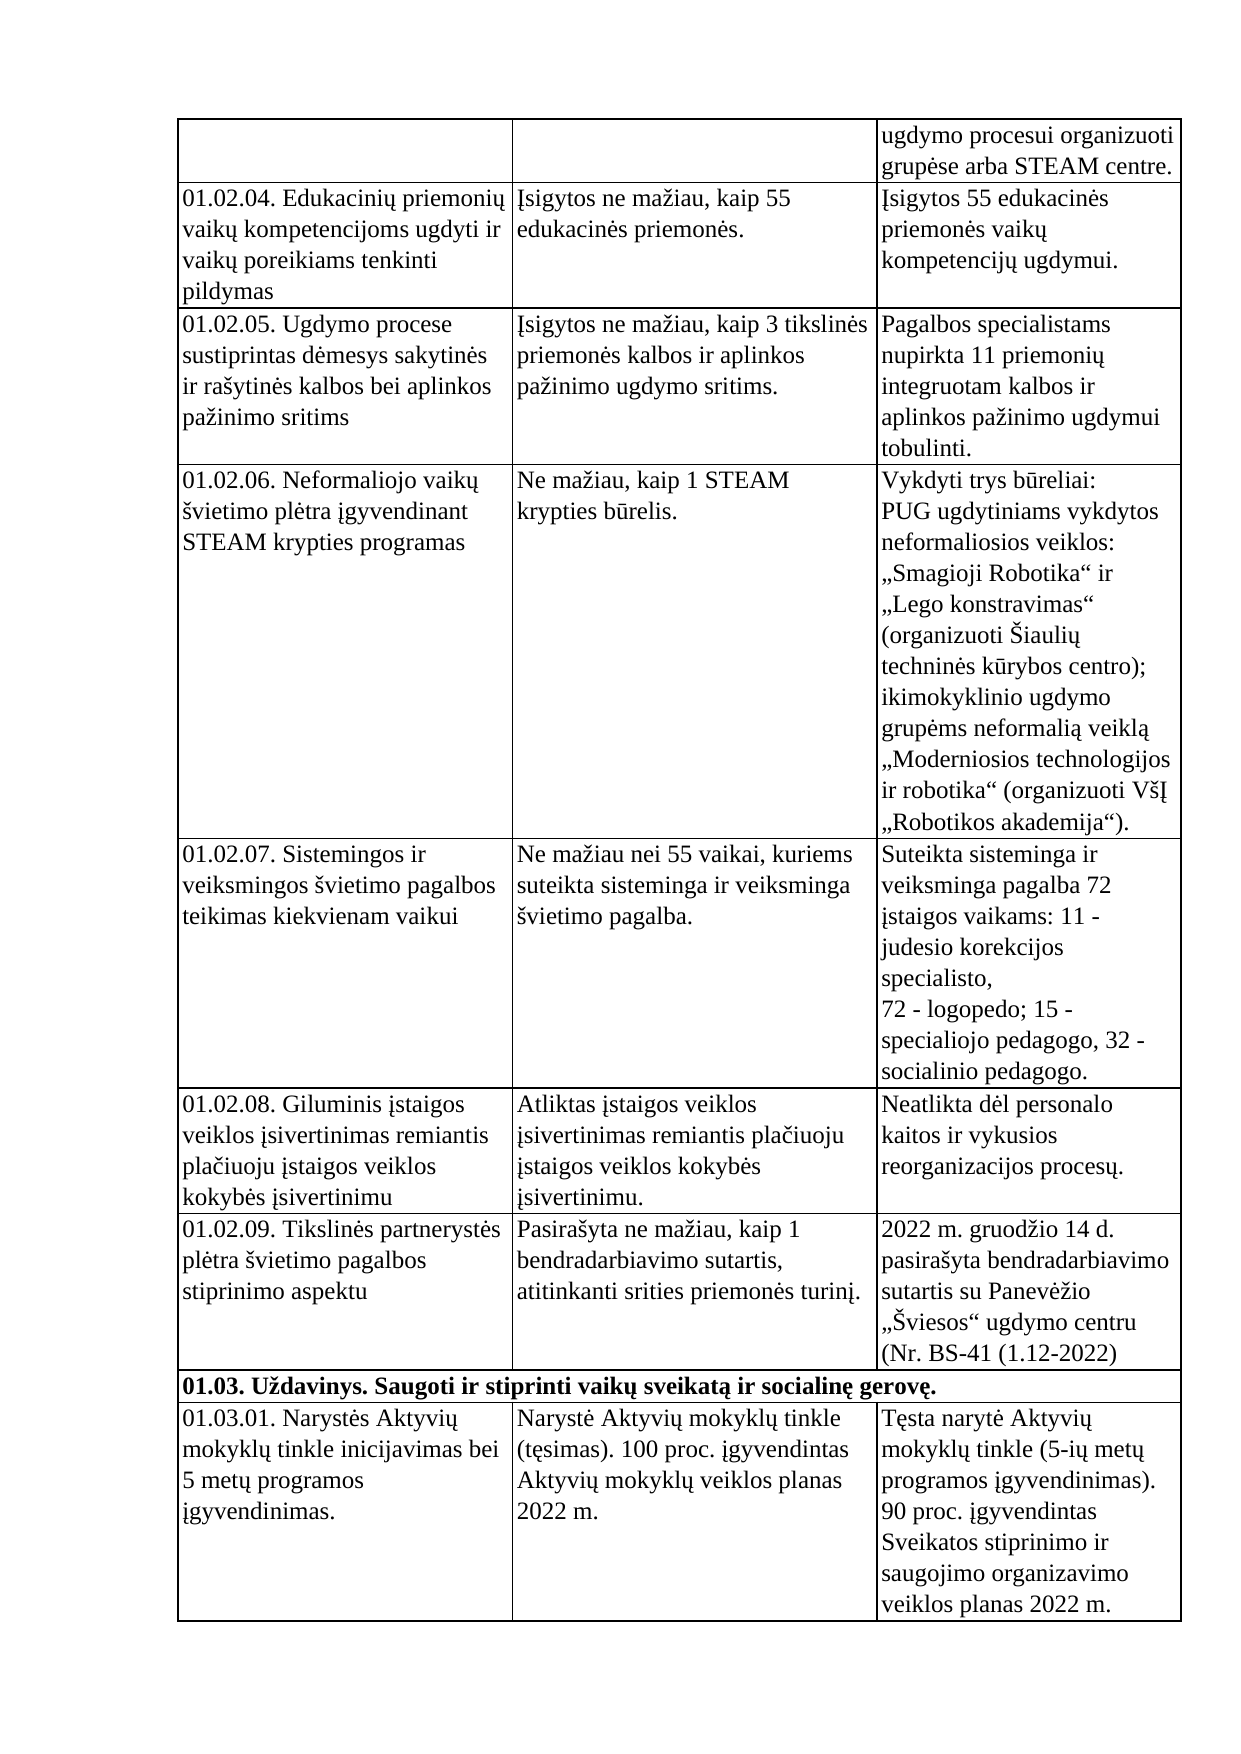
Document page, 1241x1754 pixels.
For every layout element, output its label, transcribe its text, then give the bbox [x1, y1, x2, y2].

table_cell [179, 120, 512, 182]
table_cell 01.02.05. Ugdymo procese sustiprintas dėmesys sakytinės ir rašytinės kalbos bei aplinkos pažinimo sritims [179, 309, 512, 464]
table_cell Įsigytos ne mažiau, kaip 55 edukacinės priemonės. [513, 183, 876, 307]
table_cell Ne mažiau nei 55 vaikai, kuriems suteikta sisteminga ir veiksminga švietimo pagalba. [513, 839, 876, 1087]
table_cell 01.02.06. Neformaliojo vaikų švietimo plėtra įgyvendinant STEAM krypties programas [179, 465, 512, 837]
table_cell Neatlikta dėl personalo kaitos ir vykusios reorganizacijos procesų. [878, 1089, 1180, 1213]
table_cell Ne mažiau, kaip 1 STEAM krypties būrelis. [513, 465, 876, 837]
table_cell 01.02.08. Giluminis įstaigos veiklos įsivertinimas remiantis plačiuoju įstaigos veiklos kokybės įsivertinimu [179, 1089, 512, 1213]
table_cell 01.03.01. Narystės Aktyvių mokyklų tinkle inicijavimas bei 5 metų programos įgyvendinimas. [179, 1403, 512, 1620]
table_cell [513, 120, 876, 182]
table_cell Įsigytos ne mažiau, kaip 3 tikslinės priemonės kalbos ir aplinkos pažinimo ugdymo sritims. [513, 309, 876, 464]
table_cell 2022 m. gruodžio 14 d. pasirašyta bendradarbiavimo sutartis su Panevėžio „Šviesos“ ugdymo centru (Nr. BS-41 (1.12-2022) [878, 1214, 1180, 1369]
table_cell Pagalbos specialistams nupirkta 11 priemonių integruotam kalbos ir aplinkos pažinimo ugdymui tobulinti. [878, 309, 1180, 464]
table_cell Tęsta narytė Aktyvių mokyklų tinkle (5-ių metų programos įgyvendinimas). 90 proc. įgyvendintas Sveikatos stiprinimo ir saugojimo organizavimo veiklos planas 2022 m. [878, 1403, 1180, 1620]
table_cell Pasirašyta ne mažiau, kaip 1 bendradarbiavimo sutartis, atitinkanti srities priemonės turinį. [513, 1214, 876, 1369]
table_cell Atliktas įstaigos veiklos įsivertinimas remiantis plačiuoju įstaigos veiklos kokybės įsivertinimu. [513, 1089, 876, 1213]
table_cell 01.03. Uždavinys. Saugoti ir stiprinti vaikų sveikatą ir socialinę gerovę. [179, 1371, 1180, 1402]
table_cell 01.02.07. Sistemingos ir veiksmingos švietimo pagalbos teikimas kiekvienam vaikui [179, 839, 512, 1087]
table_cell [878, 120, 1180, 182]
table_cell Įsigytos 55 edukacinės priemonės vaikų kompetencijų ugdymui. [878, 183, 1180, 307]
table_cell Vykdyti trys būreliai: PUG ugdytiniams vykdytos neformaliosios veiklos: „Smagioji Robotika“ ir „Lego konstravimas“ (organizuoti Šiaulių techninės kūrybos centro); ikimokyklinio ugdymo grupėms neformalią veiklą „Moderniosios technologijos ir robotika“ (organizuoti VšĮ „Robotikos akademija“). [878, 465, 1180, 837]
table_cell 01.02.09. Tikslinės partnerystės plėtra švietimo pagalbos stiprinimo aspektu [179, 1214, 512, 1369]
table_cell 01.02.04. Edukacinių priemonių vaikų kompetencijoms ugdyti ir vaikų poreikiams tenkinti pildymas [179, 183, 512, 307]
table_cell Narystė Aktyvių mokyklų tinkle (tęsimas). 100 proc. įgyvendintas Aktyvių mokyklų veiklos planas 2022 m. [513, 1403, 876, 1620]
table_cell Suteikta sisteminga ir veiksminga pagalba 72 įstaigos vaikams: 11 - judesio korekcijos specialisto, 72 - logopedo; 15 - specialiojo pedagogo, 32 - socialinio pedagogo. [878, 839, 1180, 1087]
